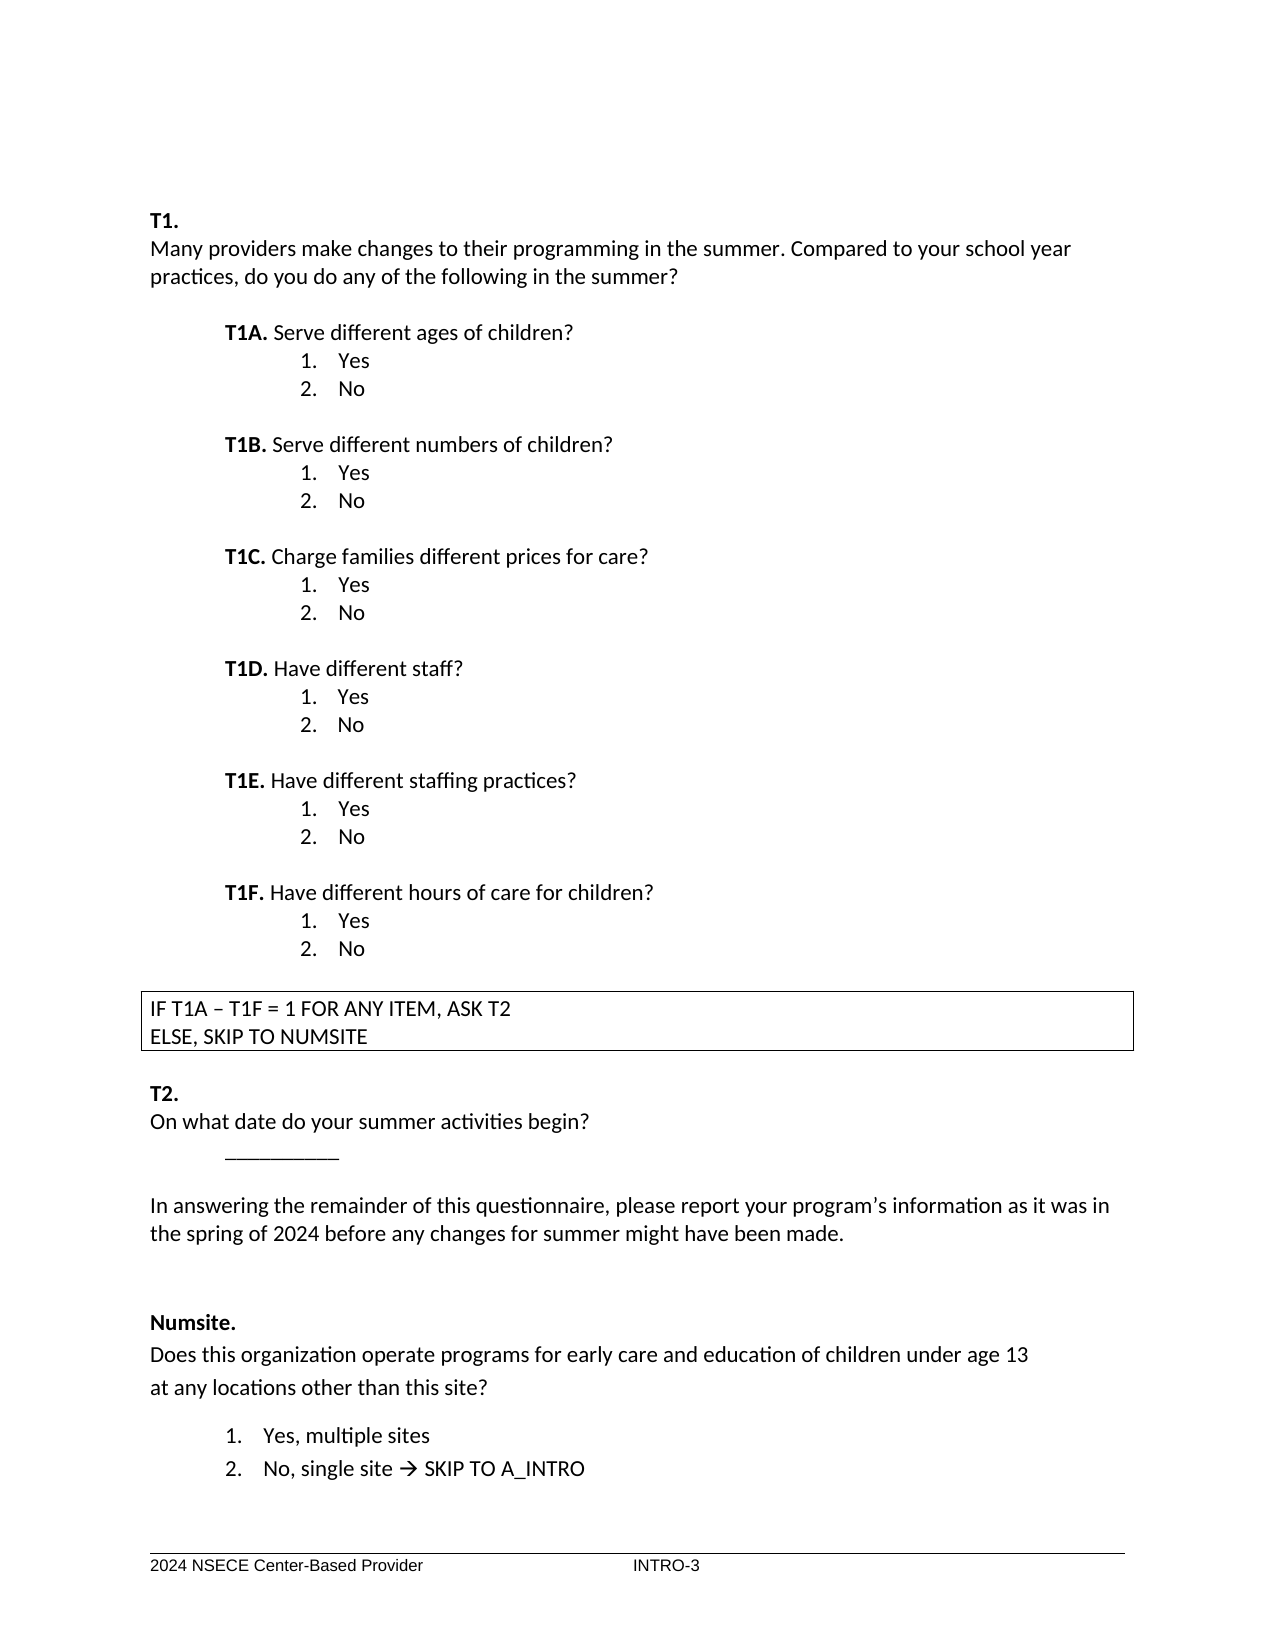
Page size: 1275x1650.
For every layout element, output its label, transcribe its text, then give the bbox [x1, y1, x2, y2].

text T1D. Have different staff? [225, 654, 1125, 682]
text On what date do your summer activities begin? [150, 1107, 1125, 1135]
text T2. [150, 1079, 1125, 1107]
text T1F. Have different hours of care for children? [225, 878, 1125, 907]
text T1. [150, 206, 1125, 234]
text __________ [150, 1135, 1125, 1163]
text 1. Yes, multiple sites [225, 1422, 1050, 1449]
text 2. No [300, 598, 1125, 626]
text 1. Yes [225, 346, 1125, 374]
list Yes [300, 682, 1125, 710]
text T1A. Serve different ages of children? [225, 318, 1125, 346]
text IF T1A – T1F = 1 FOR ANY ITEM, ASK T2 ELSE, SKIP TO NUMSITE [142, 992, 1133, 1050]
text 2. No [225, 822, 1125, 851]
text Many providers make changes to their programming in the summer. Compared to your school year practices, do you do any of the following in the summer? [150, 234, 1125, 290]
text 2. No [225, 934, 1125, 963]
list No [300, 710, 1125, 738]
text T1E. Have different staffing practices? [225, 766, 1125, 794]
text 2. No [225, 374, 1125, 402]
text 1. Yes [300, 458, 1125, 486]
text Numsite. Does this organization operate programs for early care and education of children under age 13 at any locations other than this site? [150, 1308, 1050, 1401]
text 1. Yes [300, 570, 1125, 598]
text 2. No, single site SKIP TO A_INTRO [225, 1454, 1050, 1482]
text 1. Yes [225, 794, 1125, 822]
text T1C. Charge families different prices for care? [225, 542, 1125, 570]
text 1. Yes [225, 907, 1125, 934]
text 2. No [300, 486, 1125, 514]
text In answering the remainder of this questionnaire, please report your program’s information as it was in the spring of 2024 before any changes for summer might have been made. [150, 1191, 1125, 1247]
text T1B. Serve different numbers of children? [225, 430, 1125, 458]
